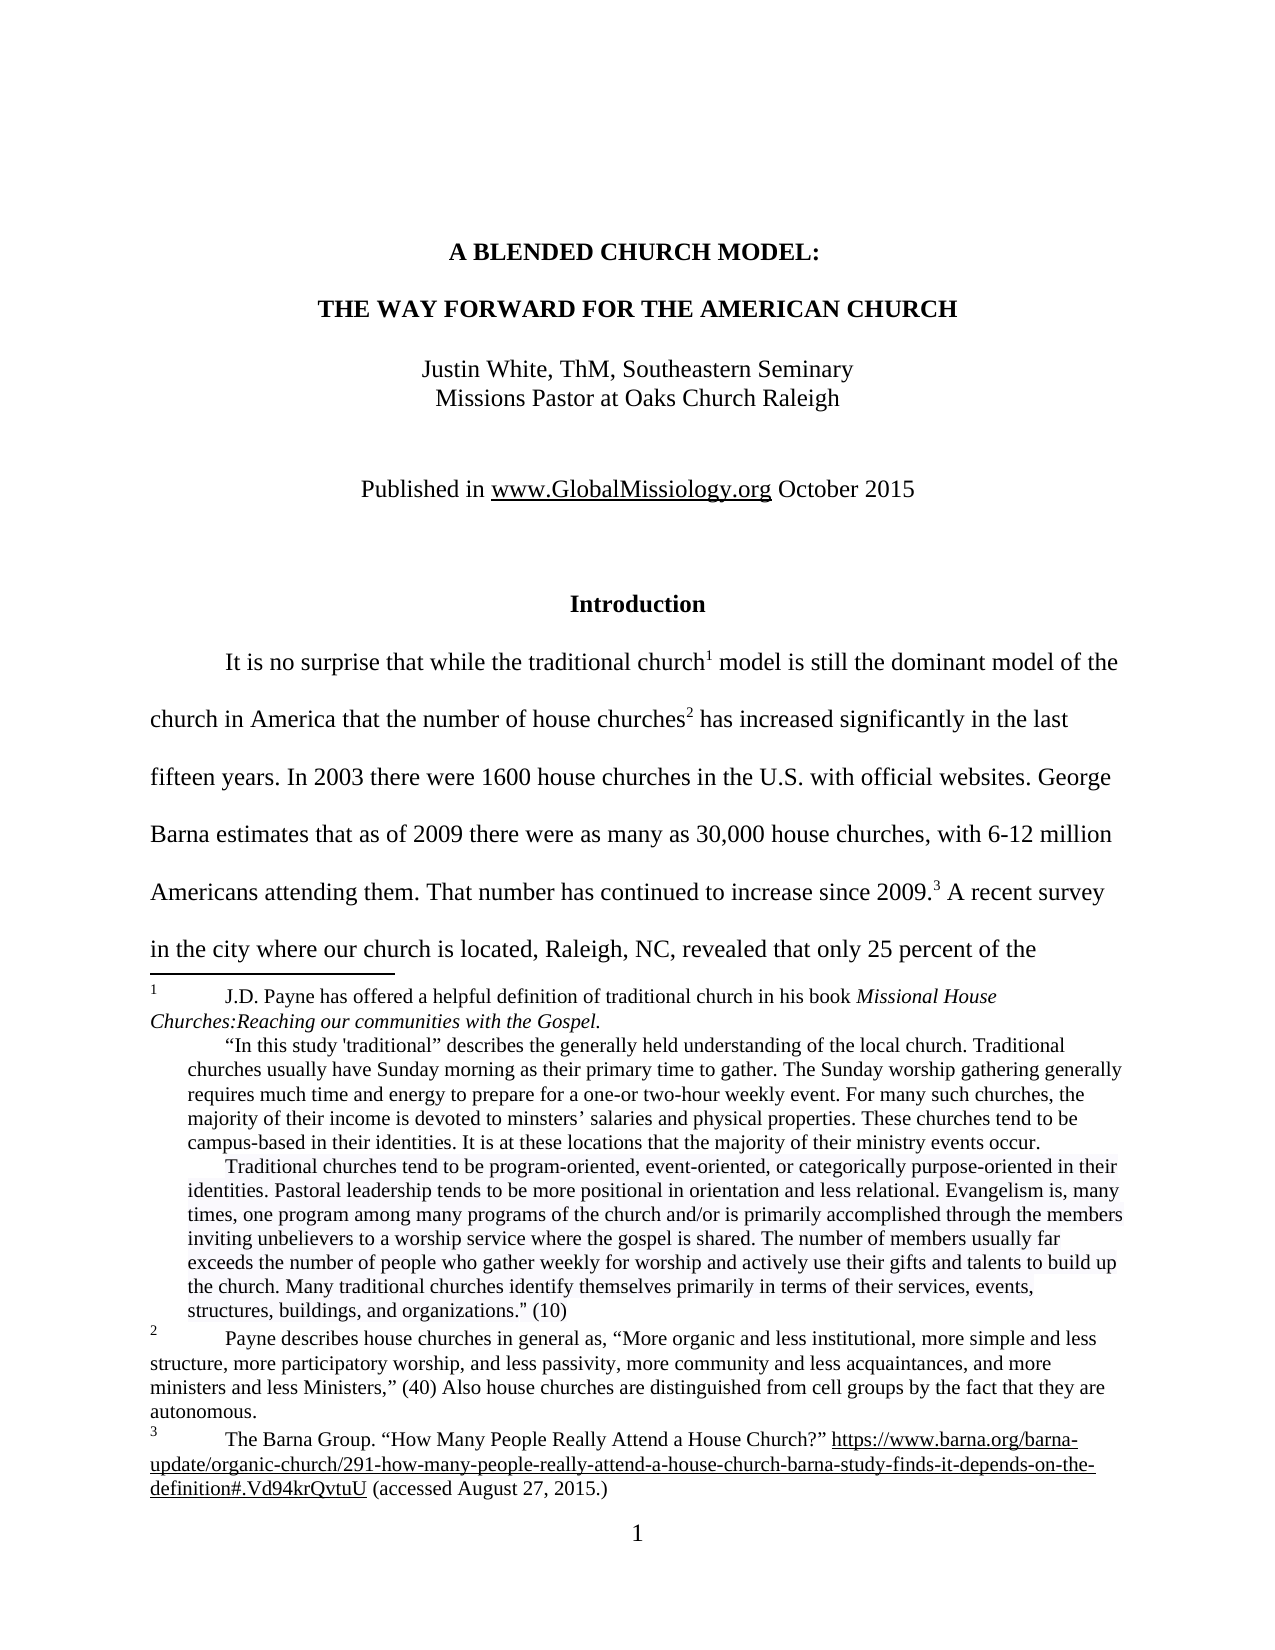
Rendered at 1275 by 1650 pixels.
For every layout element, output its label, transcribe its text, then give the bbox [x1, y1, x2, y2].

text It is no surprise that while the traditional church model is still the dominant model of the church in America that the number of house churches has increased significantly in the last fifteen years. In 2003 there were 1600 house churches in the U.S. with official websites. George Barna estimates that as of 2009 there were as many as 30,000 house churches, with 6-12 million Americans attending them. That number has continued to increase since 2009. A recent survey in the city where our church is located, Raleigh, NC, revealed that only 25 percent of the population is interested in attending a religious service if invited. If this is indicative of other U.S. cities, then it may be a difficult road ahead for traditional churches. While the house church movement is growing, and may one day be the predominate model of church in America, this is not the case in our day. [150, 647, 1125, 963]
text Introduction [150, 589, 1125, 618]
text Published in www.GlobalMissiology.org October 2015 [150, 474, 1125, 503]
text Missions Pastor at Oaks Church Raleigh [150, 383, 1125, 412]
text Justin White, ThM, Southeastern Seminary [150, 354, 1125, 383]
text A BLENDED CHURCH MODEL: THE WAY FORWARD FOR THE AMERICAN CHURCH [150, 237, 1125, 323]
